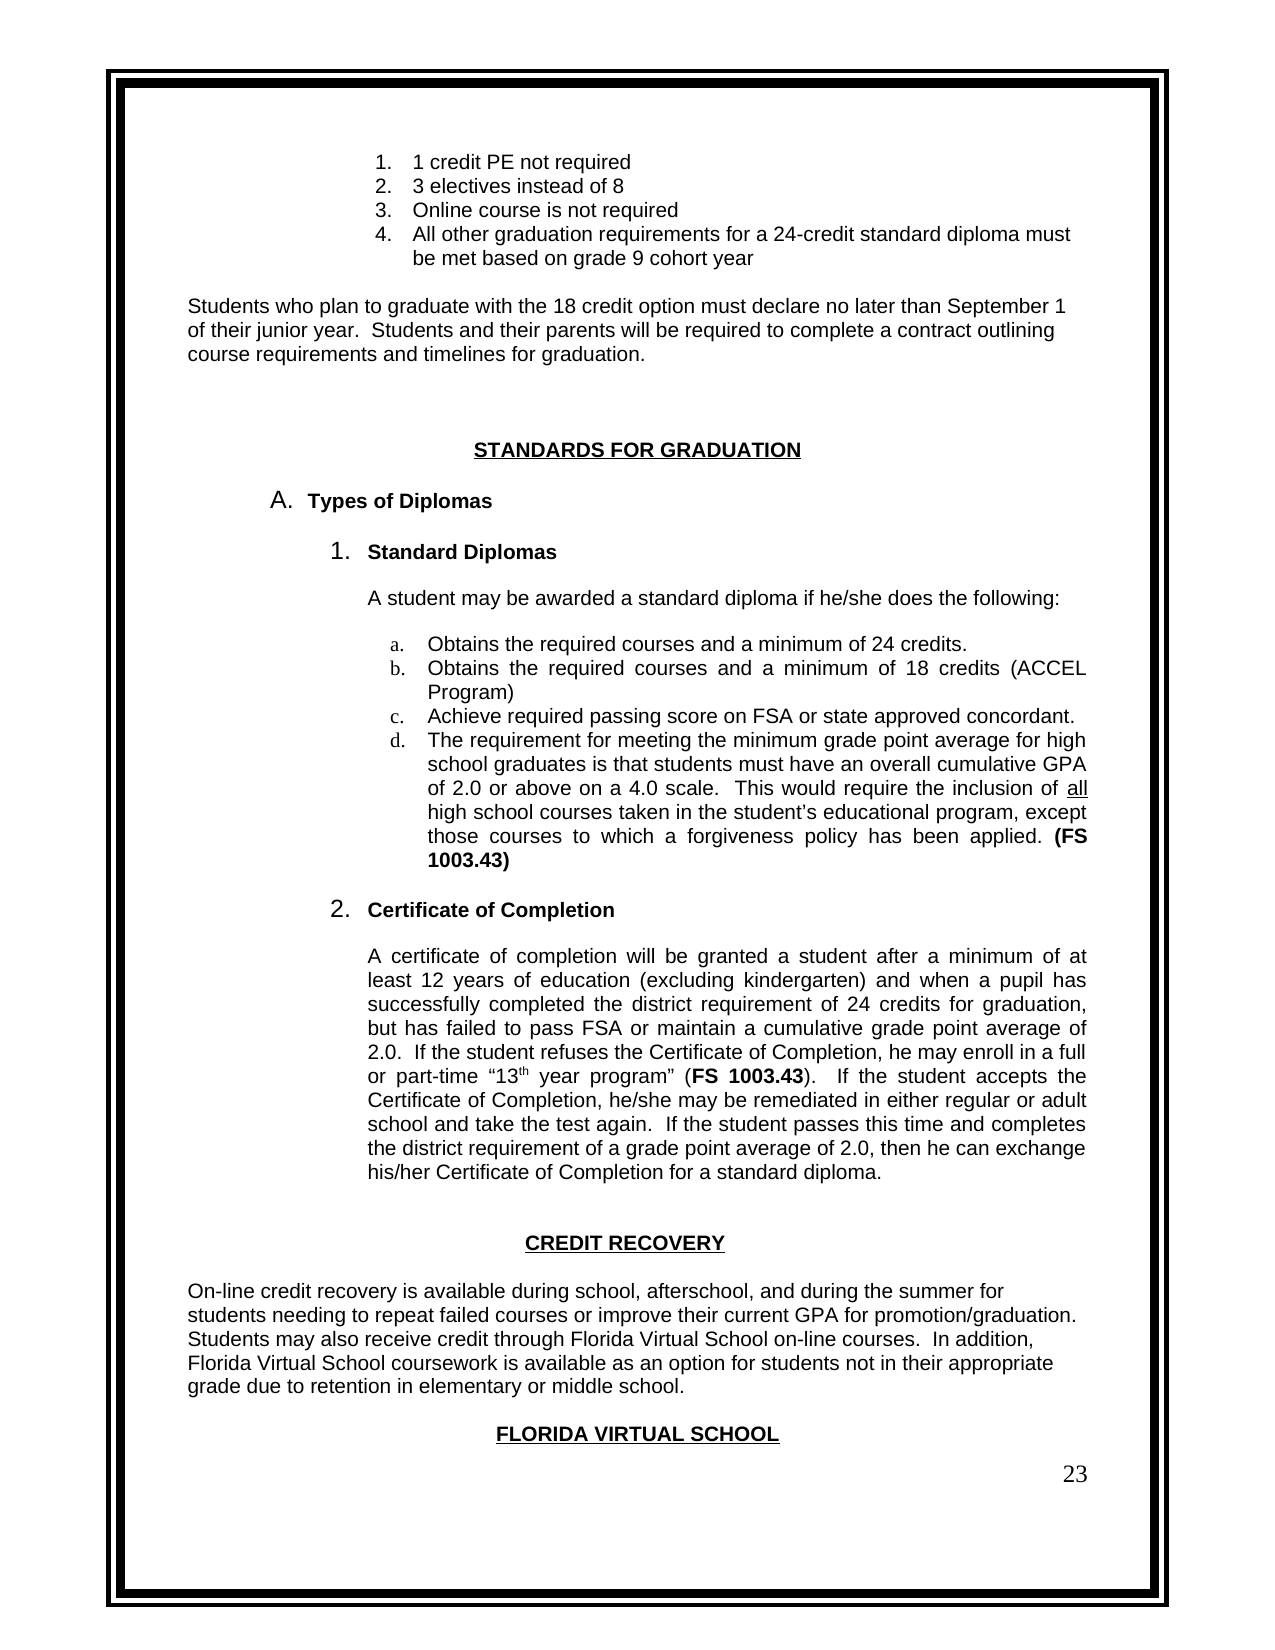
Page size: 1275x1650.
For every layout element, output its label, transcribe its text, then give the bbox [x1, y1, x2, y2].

text FLORIDA VIRTUAL SCHOOL [188, 1422, 1087, 1445]
text Students who plan to graduate with the 18 credit option must declare no later than September 1 of their junior year. Students and their parents will be required to complete a contract outlining course requirements and timelines for graduation. [187, 294, 1087, 366]
list Achieve required passing score on FSA or state approved concordant. [390, 704, 1087, 728]
text STANDARDS FOR GRADUATION [187, 437, 1087, 461]
text 2. Certificate of Completion [330, 893, 1087, 922]
list Online course is not required [375, 198, 1087, 222]
list 3 electives instead of 8 [375, 174, 1087, 198]
text A certificate of completion will be granted a student after a minimum of at least 12 years of education (excluding kindergarten) and when a pupil has successfully completed the district requirement of 24 credits for graduation, but has failed to pass FSA or maintain a cumulative grade point average of 2.0. If the student refuses the Certificate of Completion, he may enroll in a full or part-time “13th year program” (FS 1003.43). If the student accepts the Certificate of Completion, he/she may be remediated in either regular or adult school and take the test again. If the student passes this time and completes the district requirement of a grade point average of 2.0, then he can exchange his/her Certificate of Completion for a standard diploma. [367, 944, 1087, 1183]
list 1 credit PE not required [375, 150, 1087, 174]
list Obtains the required courses and a minimum of 18 credits (ACCEL Program) [390, 656, 1087, 704]
list All other graduation requirements for a 24-credit standard diploma must be met based on grade 9 cohort year [375, 222, 1087, 270]
list The requirement for meeting the minimum grade point average for high school graduates is that students must have an overall cumulative GPA of 2.0 or above on a 4.0 scale. This would require the inclusion of all high school courses taken in the student’s educational program, except those courses to which a forgiveness policy has been applied. (FS 1003.43) [390, 728, 1087, 872]
text A. Types of Diplomas [270, 485, 1087, 514]
text 1. Standard Diplomas [330, 536, 1087, 564]
text On-line credit recovery is available during school, afterschool, and during the summer for students needing to repeat failed courses or improve their current GPA for promotion/graduation. Students may also receive credit through Florida Virtual School on-line courses. In addition, Florida Virtual School coursework is available as an option for students not in their appropriate grade due to retention in elementary or middle school. [188, 1278, 1087, 1398]
text A student may be awarded a standard diploma if he/she does the following: [367, 586, 1087, 610]
list Obtains the required courses and a minimum of 24 credits. [390, 632, 1087, 656]
text CREDIT RECOVERY [188, 1231, 1087, 1254]
